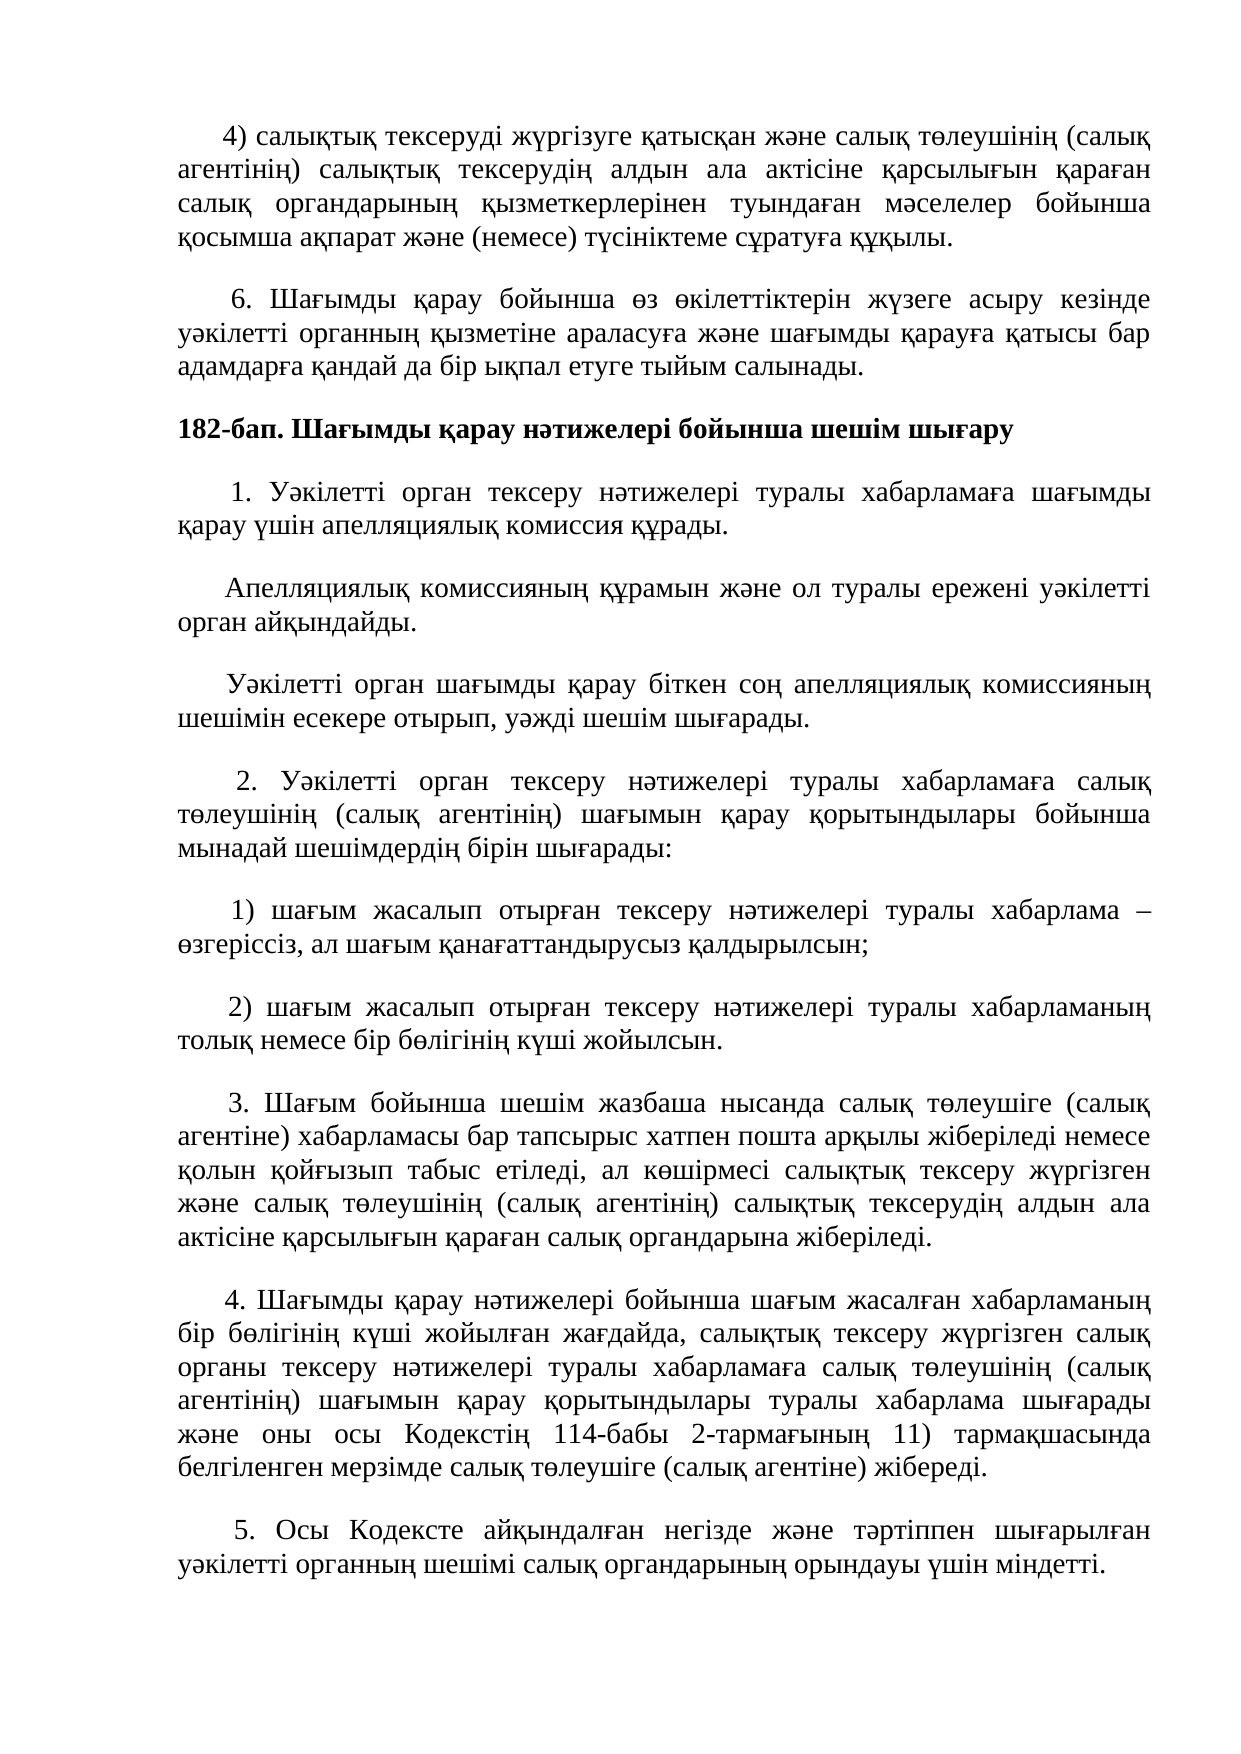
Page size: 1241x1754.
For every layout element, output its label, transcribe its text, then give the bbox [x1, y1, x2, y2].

text 5. Осы Кодексте айқындалған негізде және тәртіппен шығарылған уәкілетті органның шешімі салық органдарының орындауы үшін міндетті. [177, 1512, 1152, 1579]
text 4. Шағымды қарау нәтижелері бойынша шағым жасалған хабарламаның бір бөлігінің күші жойылған жағдайда, салықтық тексеру жүргізген салық органы тексеру нәтижелері туралы хабарламаға салық төлеушінің (салық агентінің) шағымын қарау қорытындылары туралы хабарлама шығарады және оны осы Кодекстің 114-бабы 2-тармағының 11) тармақшасында белгіленген мерзімде салық төлеушіге (салық агентіне) жібереді. [177, 1282, 1152, 1483]
text 3. Шағым бойынша шешiм жазбаша нысанда салық төлеушiге (салық агентіне) хабарламасы бар тапсырыс хатпен пошта арқылы жiберіледi немесе қолын қойғызып табыс етіледі, ал көшiрмесi салықтық тексеру жүргізген және салық төлеушiнің (салық агентiнің) салықтық тексерудің алдын ала актісіне қарсылығын қараған салық органдарына жіберіледi. [177, 1085, 1152, 1253]
text 1) шағым жасалып отырған тексеру нәтижелері туралы хабарлама – өзгеріссіз, ал шағым қанағаттандырусыз қалдырылсын; [177, 892, 1152, 959]
text Апелляциялық комиссияның құрамын және ол туралы ережені уәкілетті орган айқындайды. [177, 570, 1152, 637]
text Уәкілетті орган шағымды қарау біткен соң апелляциялық комиссияның шешімін есекере отырып, уәжді шешім шығарады. [177, 666, 1152, 733]
text 4) салықтық тексеруді жүргізуге қатысқан және салық төлеушiнің (салық агентiнің) салықтық тексерудің алдын ала актісіне қарсылығын қараған салық органдарының қызметкерлерінен туындаған мәселелер бойынша қосымша ақпарат және (немесе) түсініктеме сұратуға құқылы. [177, 118, 1152, 252]
text 2) шағым жасалып отырған тексеру нәтижелері туралы хабарламаның толық немесе бір бөлігінің күші жойылсын. [177, 989, 1152, 1056]
text 6. Шағымды қарау бойынша өз өкілеттіктерін жүзеге асыру кезінде уәкілетті органның қызметіне араласуға және шағымды қарауға қатысы бар адамдарға қандай да бір ықпал етуге тыйым салынады. [177, 281, 1152, 382]
text 1. Уәкілетті орган тексеру нәтижелері туралы хабарламаға шағымды қарау үшін апелляциялық комиссия құрады. [177, 474, 1152, 541]
text 182-бап. Шағымды қарау нәтижелері бойынша шешім шығару [177, 411, 1152, 445]
text 2. Уәкілетті орган тексеру нәтижелері туралы хабарламаға салық төлеушінің (салық агентінің) шағымын қарау қорытындылары бойынша мынадай шешімдердің бірін шығарады: [177, 763, 1152, 863]
